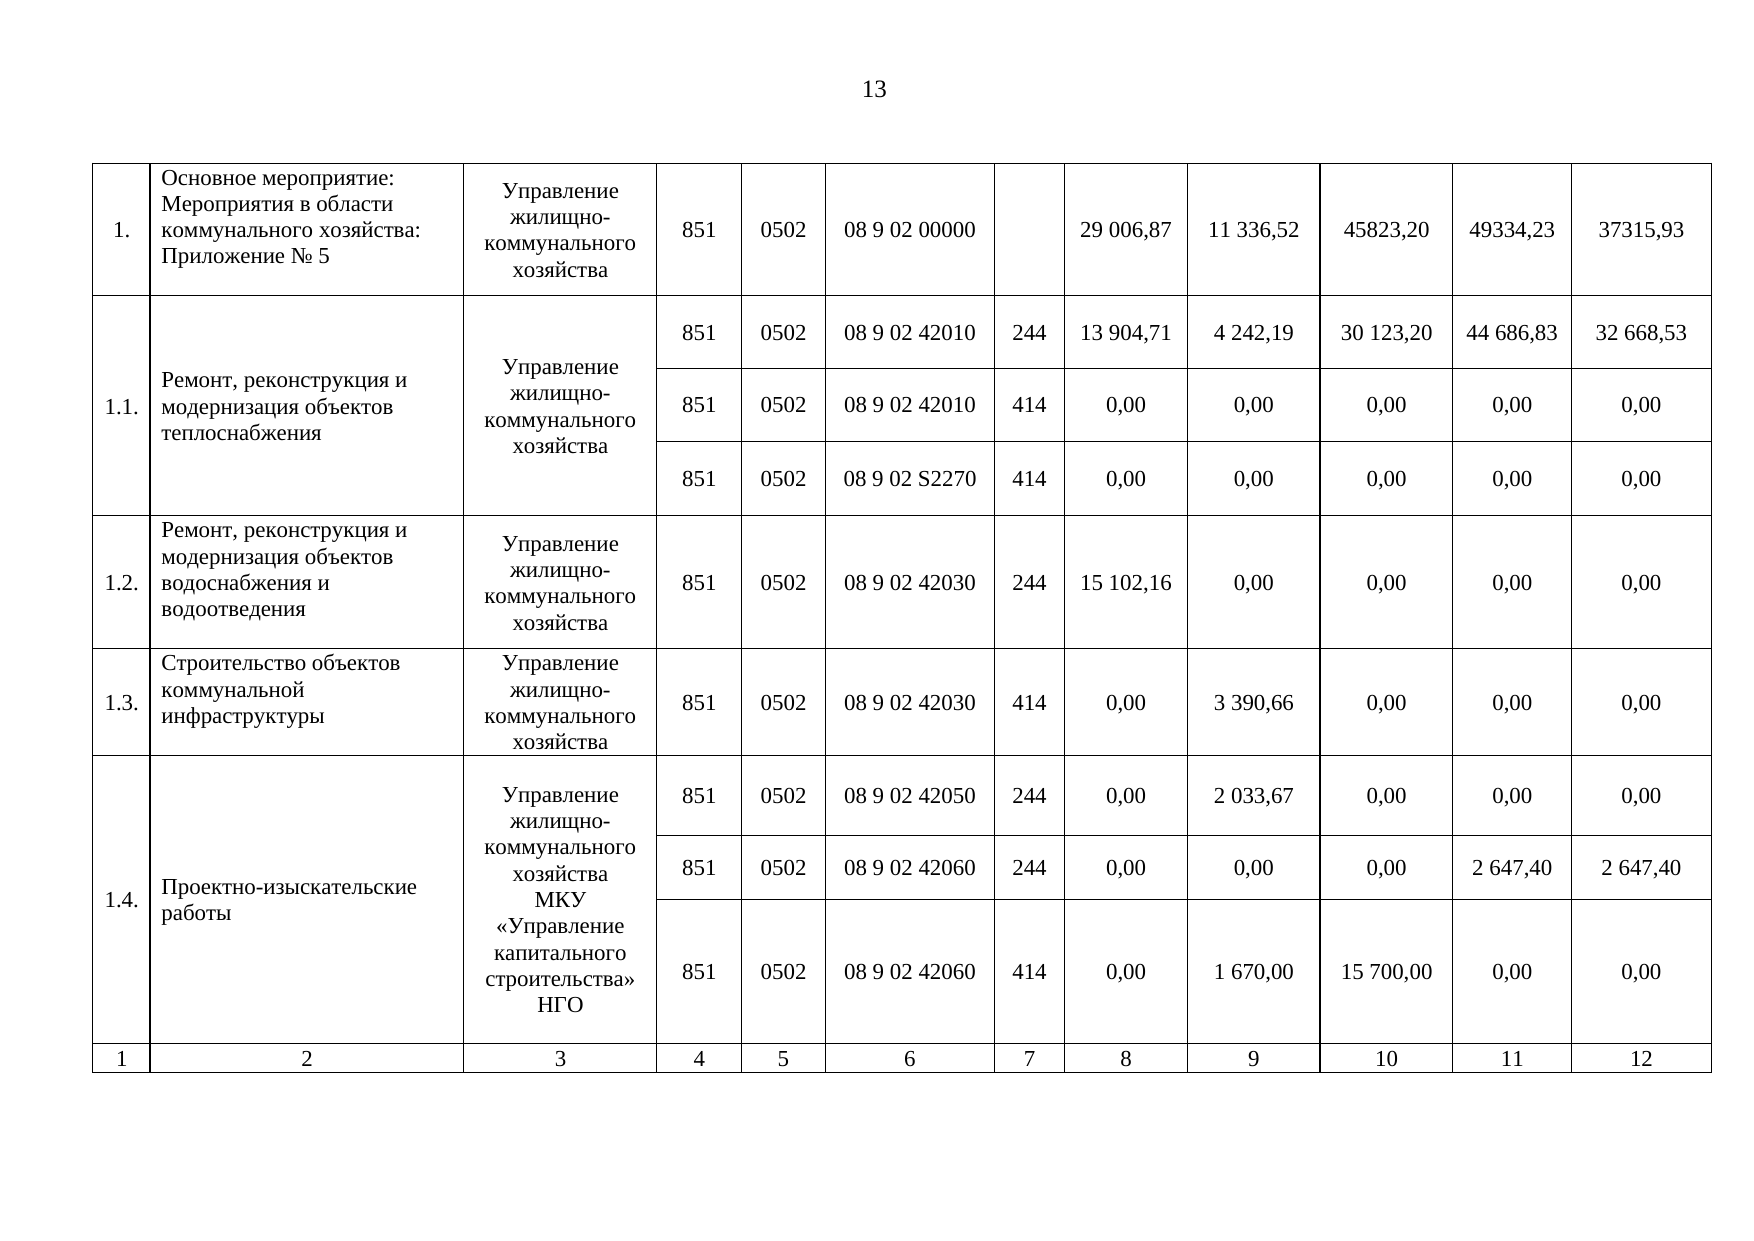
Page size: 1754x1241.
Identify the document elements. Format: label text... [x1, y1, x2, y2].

table_cell 0,00 [1321, 369, 1452, 441]
table_cell 12 [1572, 1044, 1711, 1072]
table_cell 08 9 02 42010 [826, 296, 994, 368]
table_cell 7 [995, 1044, 1064, 1072]
table_cell 11 336,52 [1188, 164, 1319, 295]
table_cell 1 670,00 [1188, 900, 1319, 1043]
table_cell 0,00 [1453, 369, 1571, 441]
table_cell 08 9 02 00000 [826, 164, 994, 295]
table_cell 0,00 [1453, 649, 1571, 755]
table_cell Строительство объектов коммунальной инфраструктуры [151, 649, 463, 755]
table_cell 0,00 [1321, 756, 1452, 835]
table_cell 8 [1065, 1044, 1187, 1072]
table_cell 4 242,19 [1188, 296, 1319, 368]
table_cell 0,00 [1065, 442, 1187, 515]
table_cell 1.2. [93, 516, 149, 648]
table_cell Управление жилищно-коммунального хозяйства [464, 516, 656, 648]
table_cell 851 [657, 296, 741, 368]
table_cell 08 9 02 42060 [826, 900, 994, 1043]
table_cell 0,00 [1065, 649, 1187, 755]
table_cell 3 [464, 1044, 656, 1072]
table_cell 08 9 02 42030 [826, 516, 994, 648]
table_cell 414 [995, 900, 1064, 1043]
table_cell 244 [995, 836, 1064, 899]
table_cell 08 9 02 42010 [826, 369, 994, 441]
table_cell 08 9 02 S2270 [826, 442, 994, 515]
table_cell 414 [995, 649, 1064, 755]
table_cell Управление жилищно-коммунального хозяйства [464, 649, 656, 755]
table_cell 0502 [742, 296, 825, 368]
table_cell 08 9 02 42060 [826, 836, 994, 899]
table_cell 0,00 [1321, 836, 1452, 899]
table_cell 0502 [742, 516, 825, 648]
table_cell 0,00 [1065, 900, 1187, 1043]
table_cell Управление жилищно-коммунального хозяйства МКУ «Управление капитального строительства» НГО [464, 756, 656, 1043]
table_cell 2 647,40 [1453, 836, 1571, 899]
table_cell 0502 [742, 900, 825, 1043]
table_cell 9 [1188, 1044, 1319, 1072]
table_cell 414 [995, 369, 1064, 441]
table_cell 1. [93, 164, 149, 295]
table_cell 851 [657, 442, 741, 515]
table_cell 08 9 02 42030 [826, 649, 994, 755]
table_cell 0,00 [1321, 649, 1452, 755]
table_cell 0,00 [1453, 516, 1571, 648]
table_cell 1.1. [93, 296, 149, 515]
table_cell 851 [657, 836, 741, 899]
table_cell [464, 164, 656, 295]
table_cell Проектно-изыскательские работы [151, 756, 463, 1043]
table_cell 0,00 [1453, 900, 1571, 1043]
table_cell 1.3. [93, 649, 149, 755]
table_cell 49334,23 [1453, 164, 1571, 295]
table_cell 0,00 [1572, 649, 1711, 755]
table_cell 851 [657, 649, 741, 755]
table_cell 0,00 [1188, 369, 1319, 441]
table_cell 851 [657, 900, 741, 1043]
table_cell 0,00 [1572, 369, 1711, 441]
table_cell 0,00 [1453, 442, 1571, 515]
table_cell 08 9 02 42050 [826, 756, 994, 835]
table_cell 3 390,66 [1188, 649, 1319, 755]
table_cell 0,00 [1065, 756, 1187, 835]
table_cell 0502 [742, 756, 825, 835]
table_cell 0,00 [1188, 836, 1319, 899]
table_cell 0502 [742, 164, 825, 295]
table_cell 11 [1453, 1044, 1571, 1072]
table_cell [995, 164, 1064, 295]
table_cell 4 [657, 1044, 741, 1072]
table_cell 29 006,87 [1065, 164, 1187, 295]
table_cell 0,00 [1572, 756, 1711, 835]
table_cell 0,00 [1188, 516, 1319, 648]
table_cell 0502 [742, 442, 825, 515]
table_cell 30 123,20 [1321, 296, 1452, 368]
table_cell 851 [657, 369, 741, 441]
table_cell 32 668,53 [1572, 296, 1711, 368]
table_cell 45823,20 [1321, 164, 1452, 295]
table_cell 15 102,16 [1065, 516, 1187, 648]
table_cell Ремонт, реконструкция и модернизация объектов теплоснабжения [151, 296, 463, 515]
table_cell 414 [995, 442, 1064, 515]
table_cell 244 [995, 296, 1064, 368]
table_cell 0502 [742, 369, 825, 441]
table_cell 6 [826, 1044, 994, 1072]
table_cell 0,00 [1572, 900, 1711, 1043]
table_cell 2 647,40 [1572, 836, 1711, 899]
table_cell 0,00 [1321, 442, 1452, 515]
table_cell 0,00 [1572, 516, 1711, 648]
table_cell 851 [657, 756, 741, 835]
table_cell 851 [657, 164, 741, 295]
table_cell 5 [742, 1044, 825, 1072]
table_cell 44 686,83 [1453, 296, 1571, 368]
table_cell 0502 [742, 836, 825, 899]
table_cell Управление жилищно-коммунального хозяйства [464, 296, 656, 515]
table_cell 0,00 [1065, 836, 1187, 899]
table_cell 10 [1321, 1044, 1452, 1072]
table_cell 244 [995, 756, 1064, 835]
table_cell 37315,93 [1572, 164, 1711, 295]
table_cell 851 [657, 516, 741, 648]
table_cell 0502 [742, 649, 825, 755]
table_cell Основное мероприятие: Мероприятия в области коммунального хозяйства: Приложение № 5 [151, 164, 463, 295]
table_cell 2 [151, 1044, 463, 1072]
table_cell 0,00 [1188, 442, 1319, 515]
table_cell 0,00 [1065, 369, 1187, 441]
table_cell 1.4. [93, 756, 149, 1043]
table_cell 13 904,71 [1065, 296, 1187, 368]
table_cell 0,00 [1453, 756, 1571, 835]
table_cell 15 700,00 [1321, 900, 1452, 1043]
table_cell 0,00 [1321, 516, 1452, 648]
table_cell 1 [93, 1044, 149, 1072]
table_cell Ремонт, реконструкция и модернизация объектов водоснабжения и водоотведения [151, 516, 463, 648]
table_cell 244 [995, 516, 1064, 648]
table_cell 0,00 [1572, 442, 1711, 515]
table_cell 2 033,67 [1188, 756, 1319, 835]
